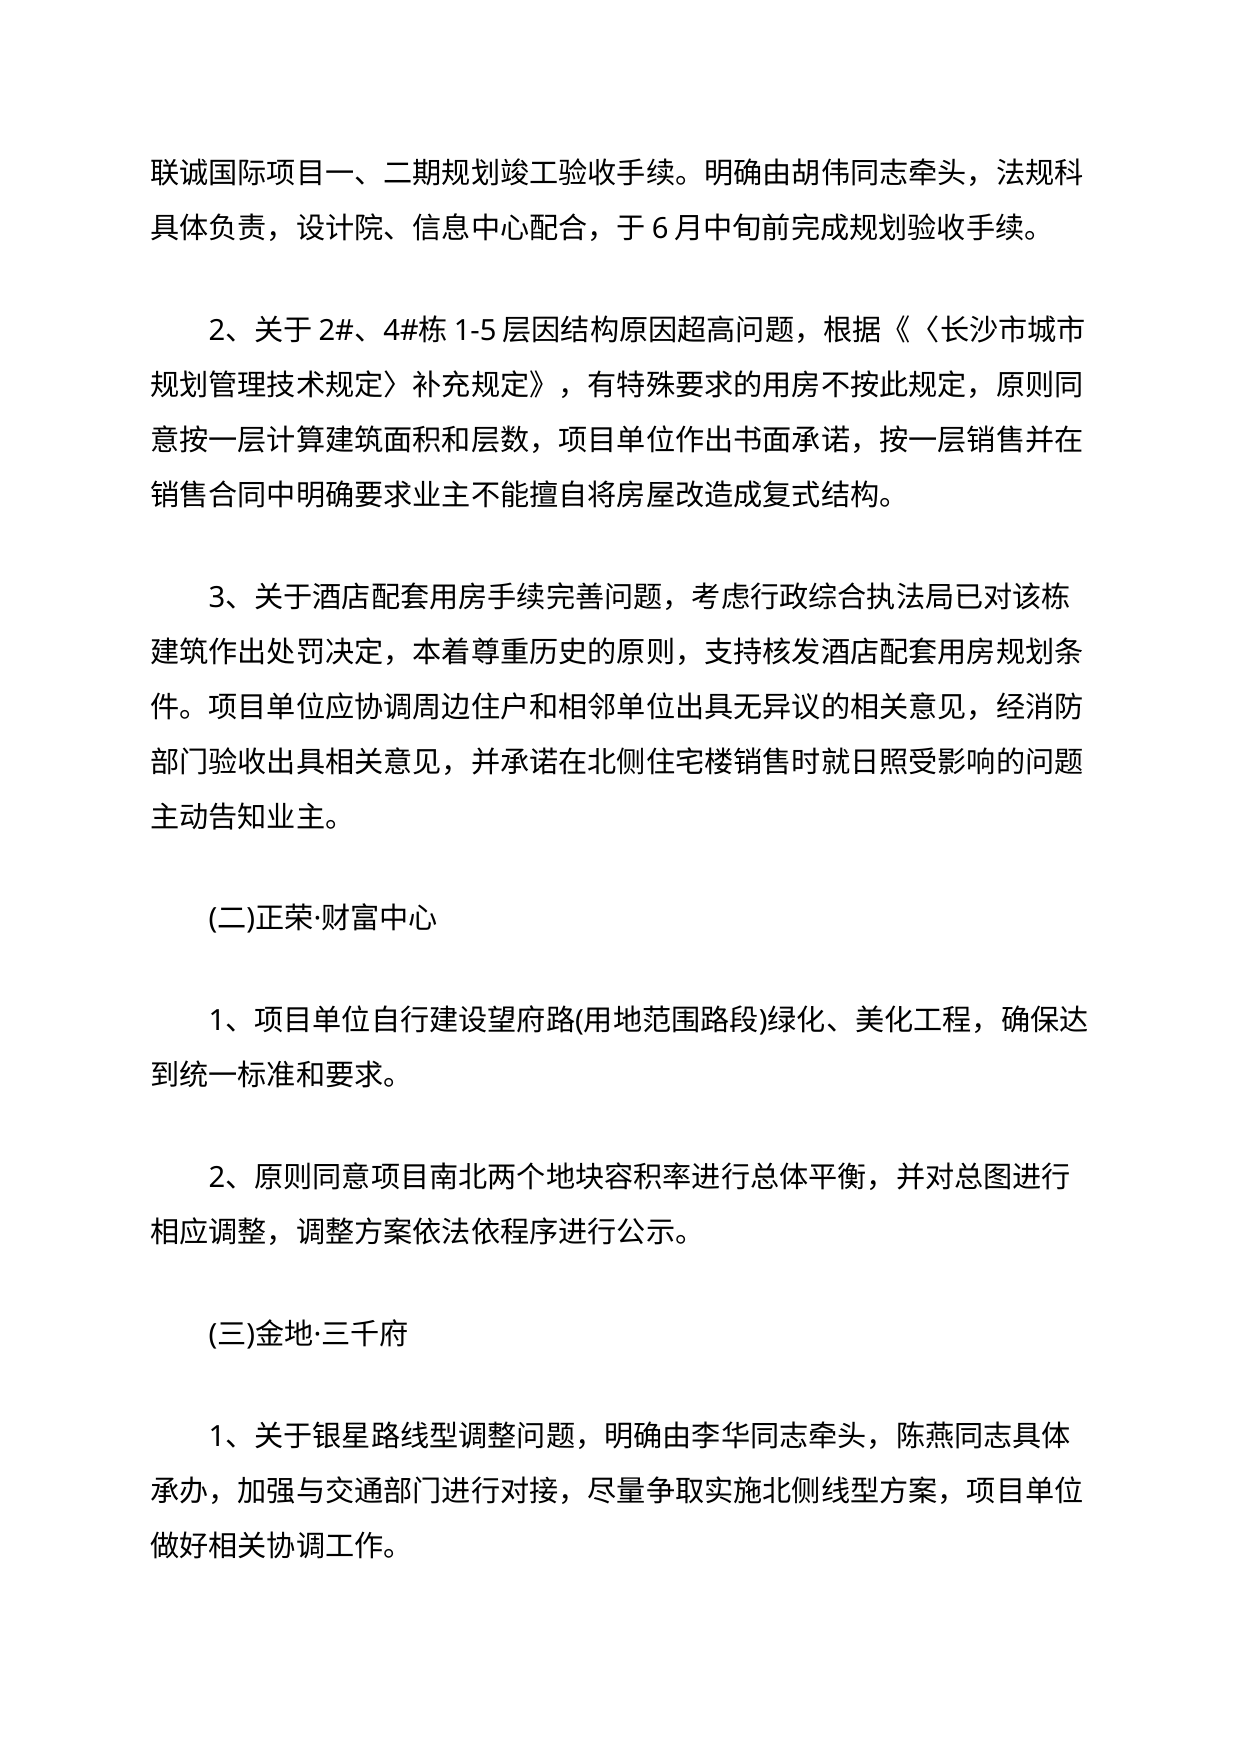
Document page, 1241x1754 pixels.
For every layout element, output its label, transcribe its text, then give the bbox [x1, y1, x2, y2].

text (三)金地·三千府 [150, 1310, 1090, 1353]
text (二)正荣·财富中心 [150, 895, 1090, 937]
text 3、关于酒店配套用房手续完善问题，考虑行政综合执法局已对该栋建筑作出处罚决定，本着尊重历史的原则，支持核发酒店配套用房规划条件。项目单位应协调周边住户和相邻单位出具无异议的相关意见，经消防部门验收出具相关意见，并承诺在北侧住宅楼销售时就日照受影响的问题主动告知业主。 [150, 573, 1090, 835]
text 1、项目单位自行建设望府路(用地范围路段)绿化、美化工程，确保达到统一标准和要求。 [150, 997, 1090, 1094]
text 1、关于银星路线型调整问题，明确由李华同志牵头，陈燕同志具体承办，加强与交通部门进行对接，尽量争取实施北侧线型方案，项目单位做好相关协调工作。 [150, 1412, 1090, 1564]
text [150, 150, 1090, 247]
text 2、原则同意项目南北两个地块容积率进行总体平衡，并对总图进行相应调整，调整方案依法依程序进行公示。 [150, 1154, 1090, 1251]
text 2、关于2#、4#栋1-5层因结构原因超高问题，根据《〈长沙市城市规划管理技术规定〉补充规定》，有特殊要求的用房不按此规定，原则同意按一层计算建筑面积和层数，项目单位作出书面承诺，按一层销售并在销售合同中明确要求业主不能擅自将房屋改造成复式结构。 [150, 307, 1090, 514]
